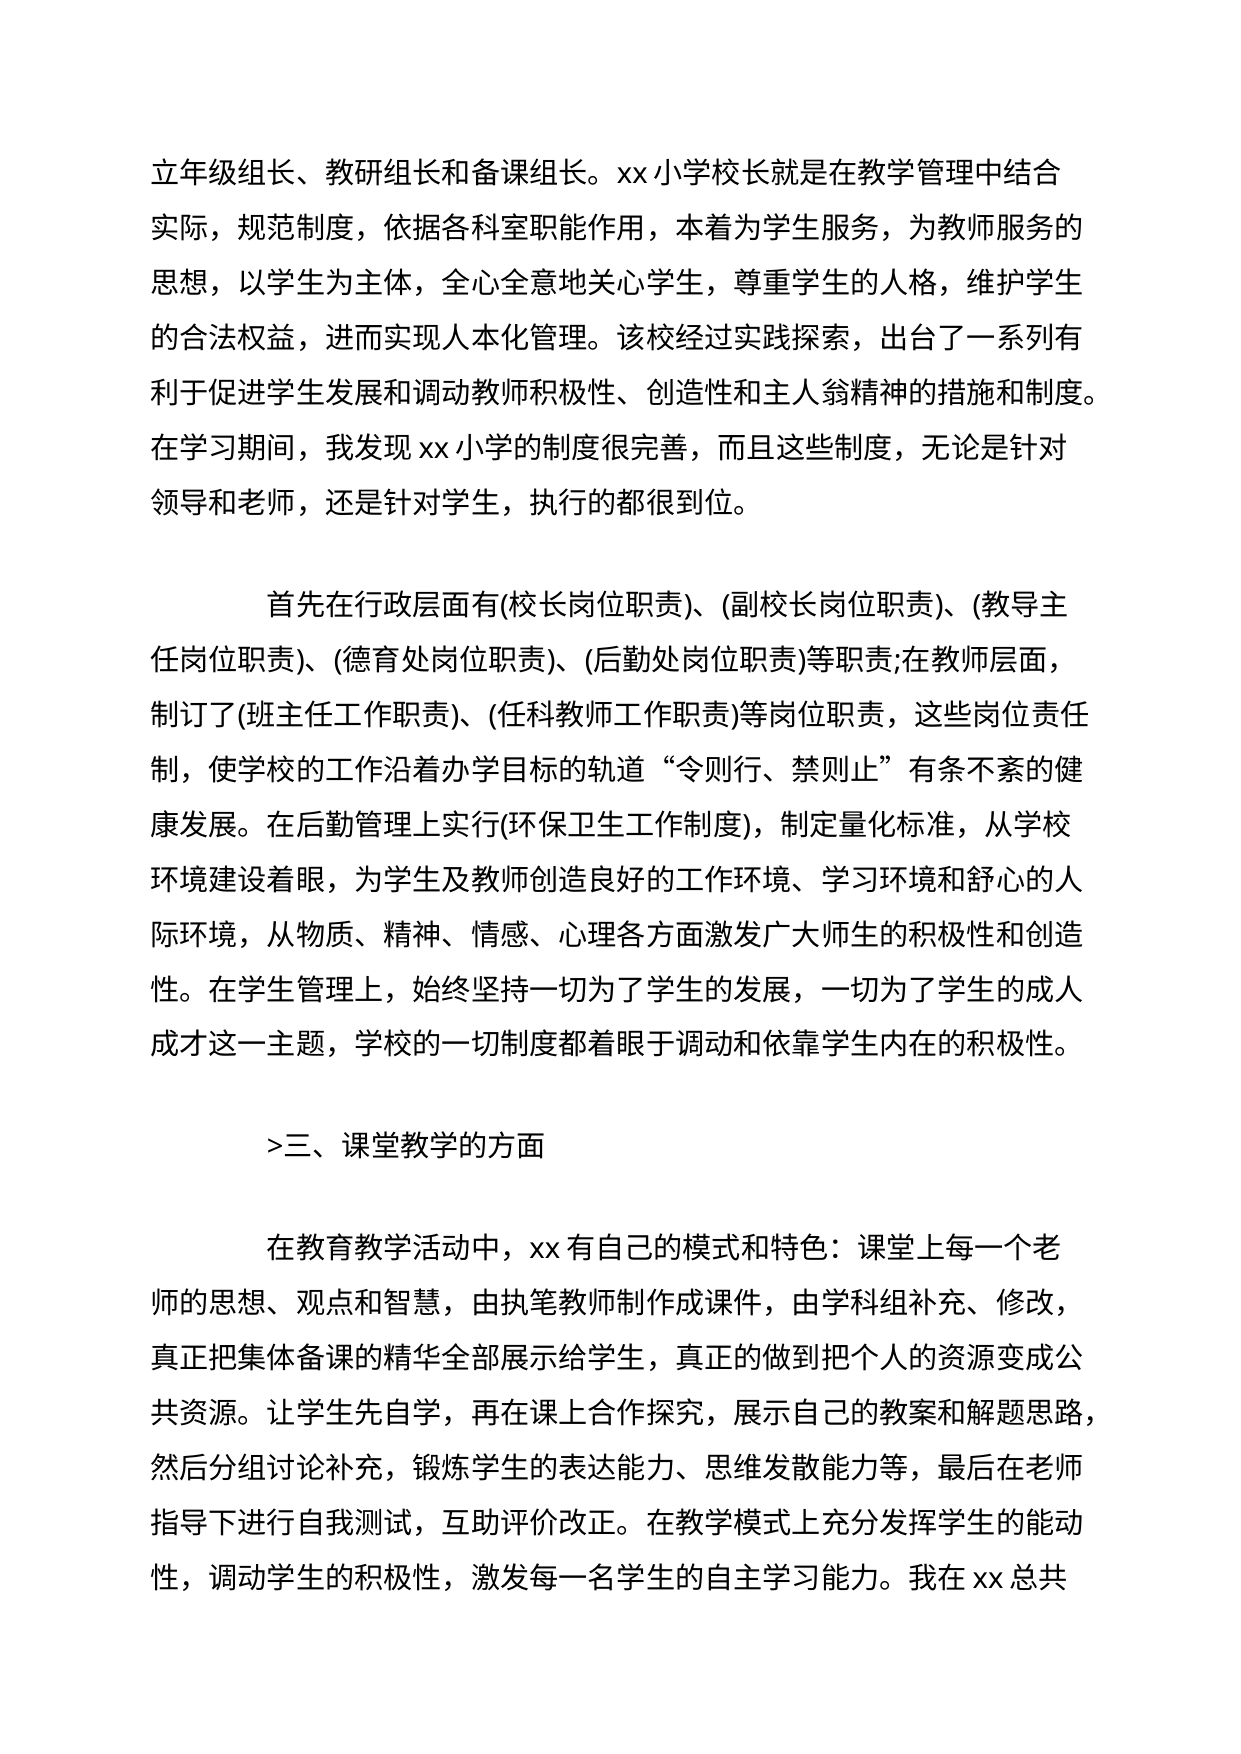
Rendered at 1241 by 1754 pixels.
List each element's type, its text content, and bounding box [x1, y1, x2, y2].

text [150, 150, 1090, 522]
text >三、课堂教学的方面 [150, 1123, 1090, 1165]
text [150, 1225, 1090, 1597]
text 首先在行政层面有(校长岗位职责)、(副校长岗位职责)、(教导主任岗位职责)、(德育处岗位职责)、(后勤处岗位职责)等职责;在教师层面，制订了(班主任工作职责)、(任科教师工作职责)等岗位职责，这些岗位责任制，使学校的工作沿着办学目标的轨道“令则行、禁则止”有条不紊的健康发展。在后勤管理上实行(环保卫生工作制度)，制定量化标准，从学校环境建设着眼，为学生及教师创造良好的工作环境、学习环境和舒心的人际环境，从物质、精神、情感、心理各方面激发广大师生的积极性和创造性。在学生管理上，始终坚持一切为了学生的发展，一切为了学生的成人成才这一主题，学校的一切制度都着眼于调动和依靠学生内在的积极性。 [150, 581, 1090, 1063]
